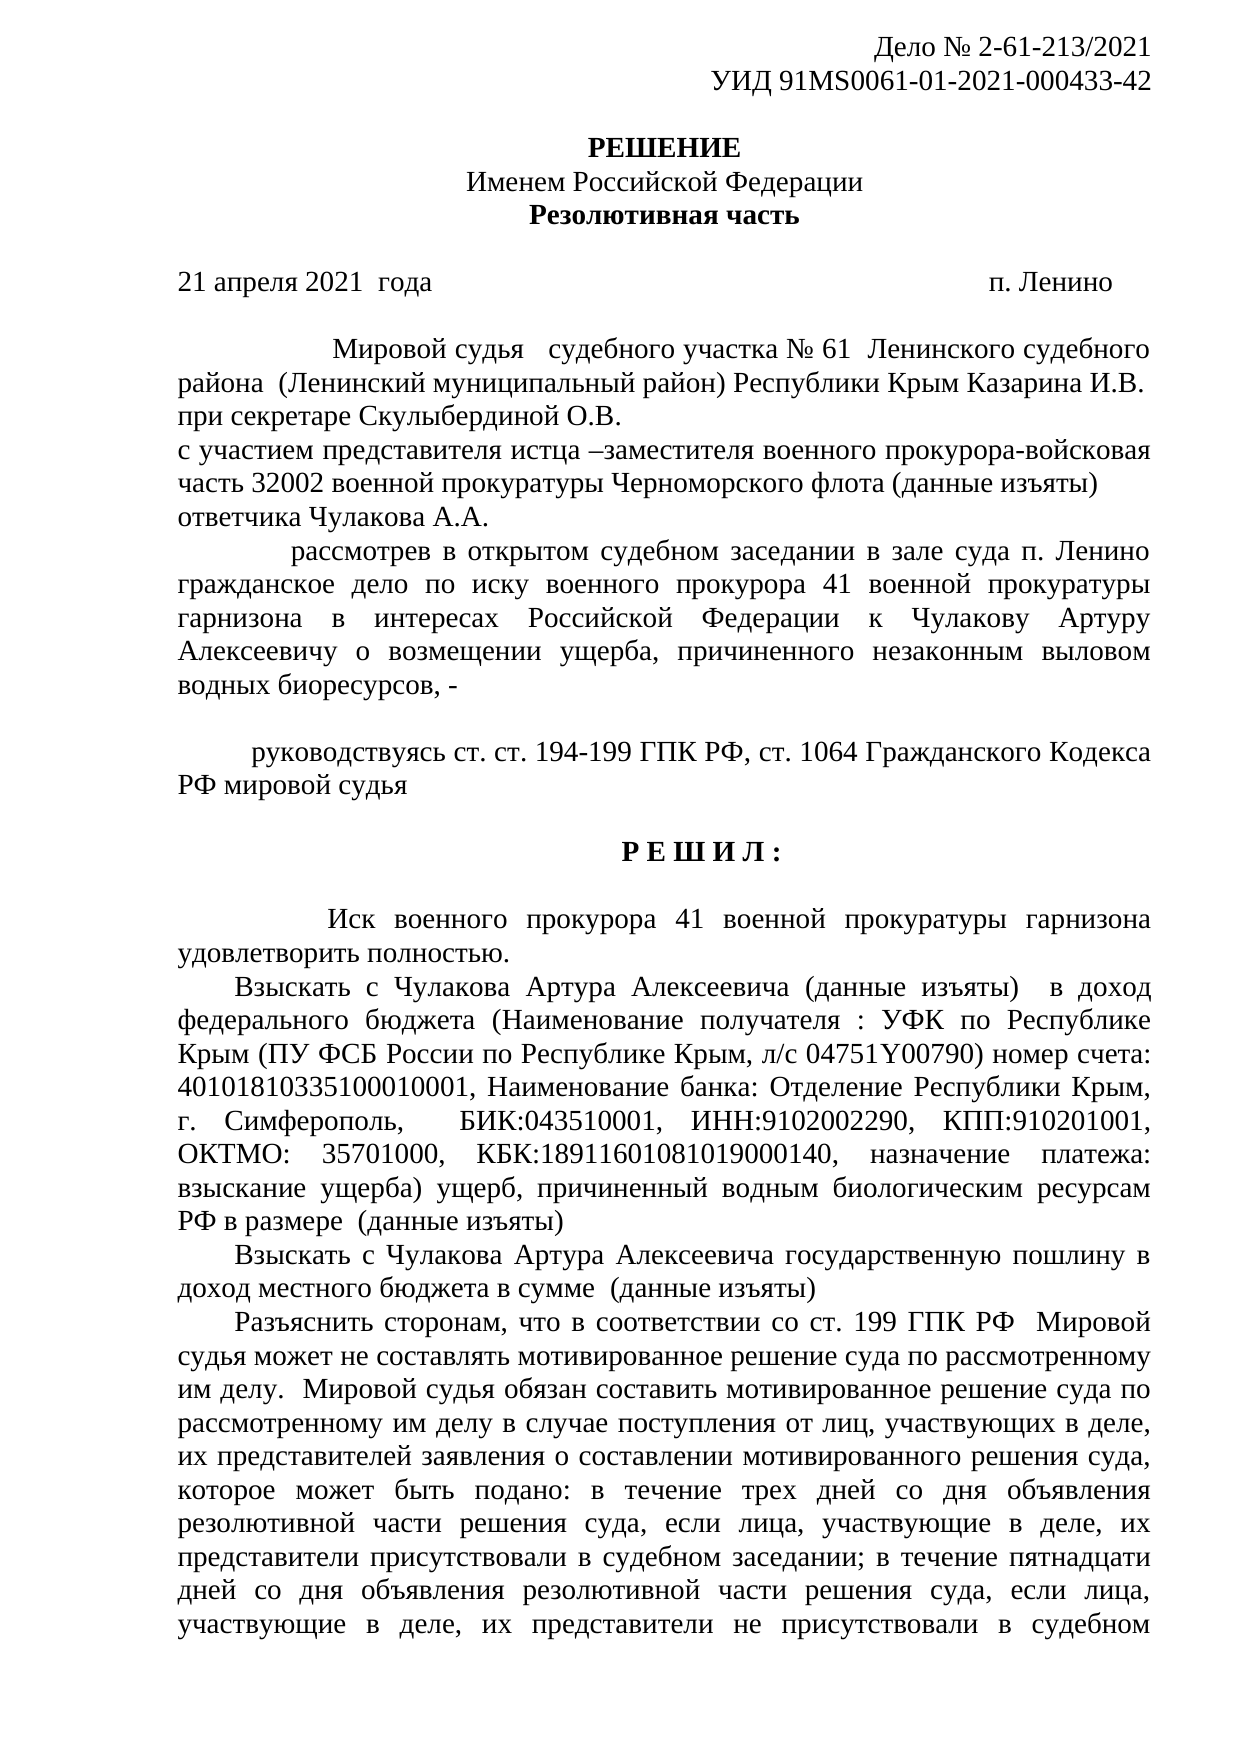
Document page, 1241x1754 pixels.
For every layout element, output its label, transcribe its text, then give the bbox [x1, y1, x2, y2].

text с участием представителя истца –заместителя военного прокурора-войсковая часть 32002 военной прокуратуры Черноморского флота (данные изъяты) [177, 432, 1152, 499]
text Взыскать с Чулакова Артура Алексеевича государственную пошлину в доход местного бюджета в сумме (данные изъяты) [177, 1237, 1152, 1304]
text рассмотрев в открытом судебном заседании в зале суда п. Ленино гражданское дело по иску военного прокурора 41 военной прокуратуры гарнизона в интересах Российской Федерации к Чулакову Артуру Алексеевичу о возмещении ущерба, причиненного незаконным выловом водных биоресурсов, - [177, 533, 1152, 700]
text Взыскать с Чулакова Артура Алексеевича (данные изъяты) в доход федерального бюджета (Наименование получателя : УФК по Республике Крым (ПУ ФСБ России по Республике Крым, л/с 04751Y00790) номер счета: 40101810335100010001, Наименование банка: Отделение Республики Крым, г. Симферополь, БИК:043510001, ИНН:9102002290, КПП:910201001, ОКТМО: 35701000, КБК:18911601081019000140, назначение платежа: взыскание ущерба) ущерб, причиненный водным биологическим ресурсам РФ в размере (данные изъяты) [177, 969, 1152, 1237]
text Дело № 2-61-213/2021 [177, 29, 1152, 63]
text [177, 1304, 1152, 1639]
text Резолютивная часть [177, 197, 1152, 231]
text Р Е Ш И Л : [177, 834, 1152, 868]
text РЕШЕНИЕ [177, 130, 1152, 164]
text 21 апреля 2021 года п. Ленино [177, 264, 1152, 298]
text Именем Российской Федерации [177, 164, 1152, 197]
text при секретаре Скулыбердиной О.В. [177, 398, 1152, 432]
text Мировой судья судебного участка № 61 Ленинского судебного района (Ленинский муниципальный район) Республики Крым Казарина И.В. [177, 331, 1152, 398]
text Иск военного прокурора 41 военной прокуратуры гарнизона удовлетворить полностью. [177, 902, 1152, 969]
text руководствуясь ст. ст. 194-199 ГПК РФ, ст. 1064 Гражданского Кодекса РФ мировой судья [177, 734, 1152, 801]
text УИД 91MS0061-01-2021-000433-42 [177, 63, 1152, 97]
text ответчика Чулакова А.А. [177, 499, 1152, 533]
